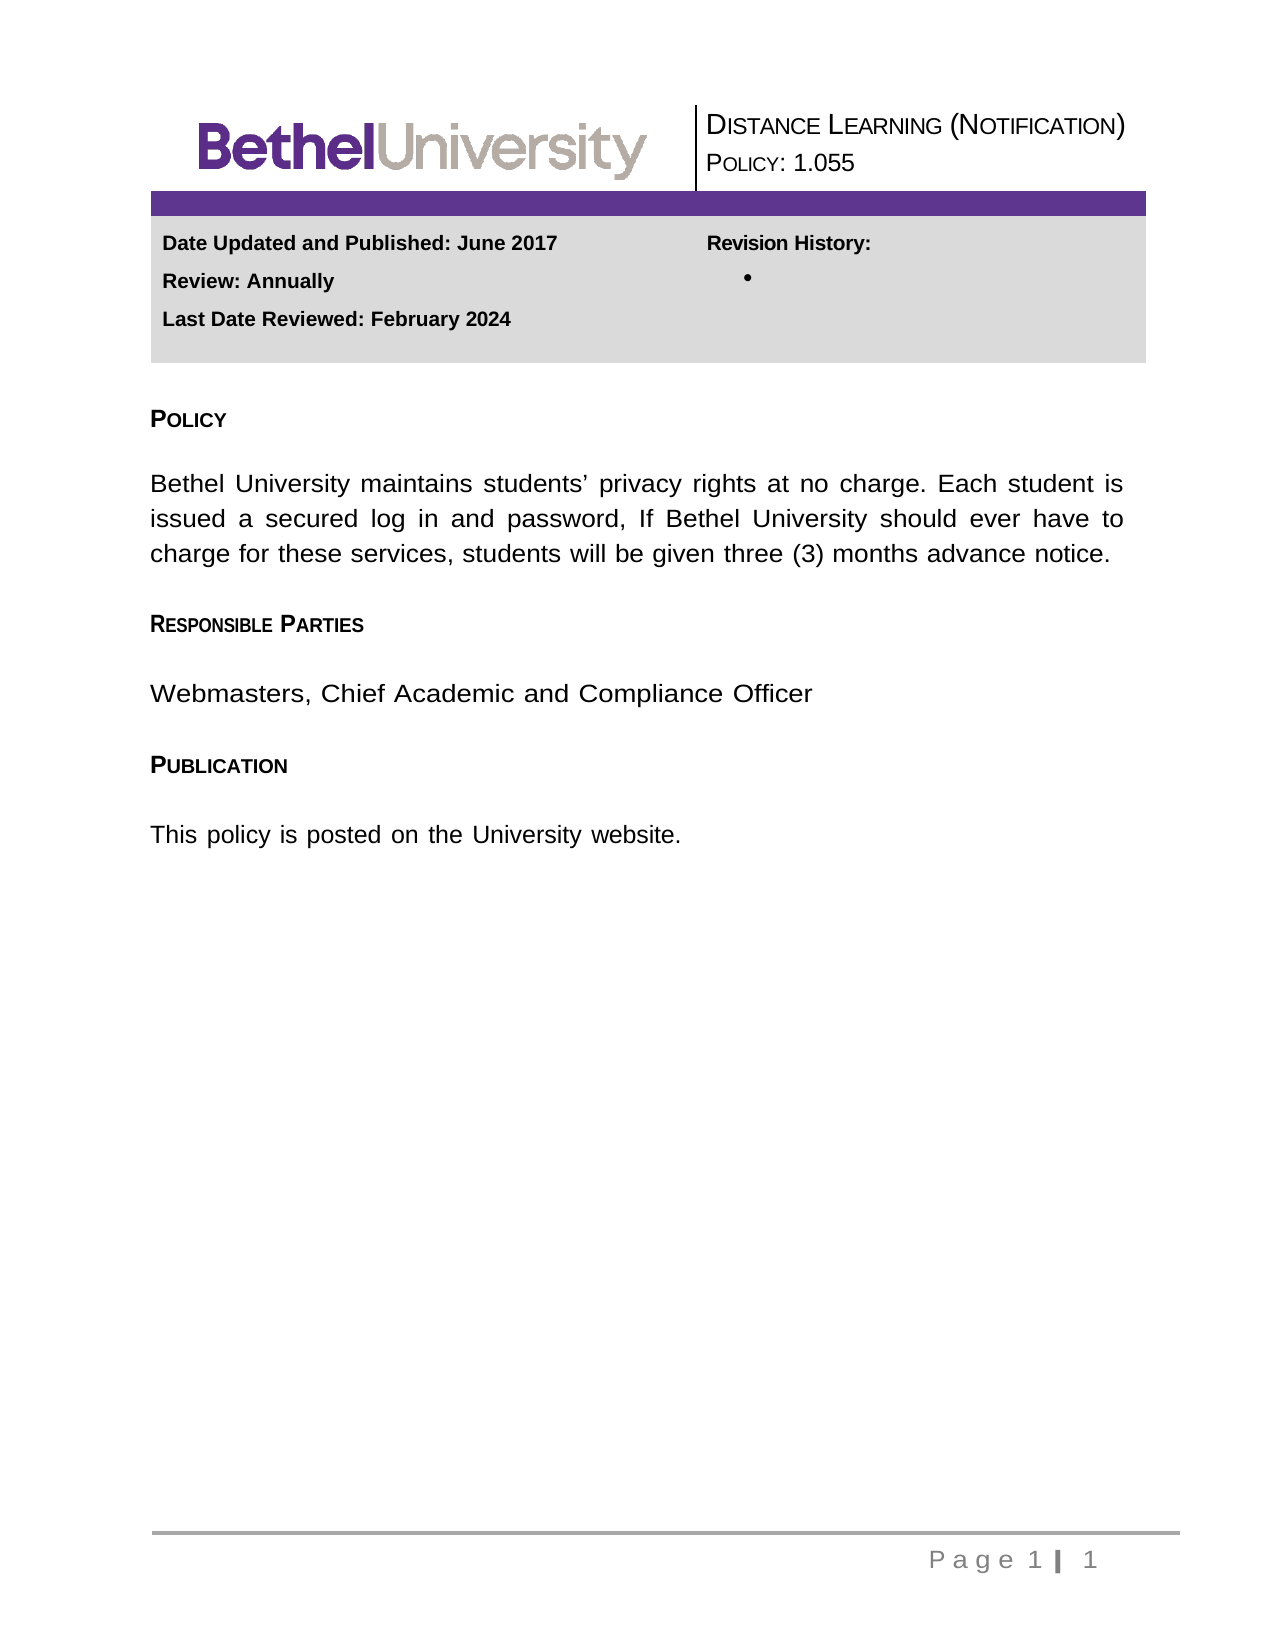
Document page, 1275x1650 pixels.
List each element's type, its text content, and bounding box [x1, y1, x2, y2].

text Bethel University maintains students’ privacy rights at no charge. Each student is issued a secured log in and password, If Bethel University should ever have to charge for these services, students will be given three (3) months advance notice. [150, 469, 1126, 567]
text P a g e 1 | 1 [139, 1545, 1098, 1574]
table_cell [696, 191, 1146, 216]
table_cell Revision History:  [696, 216, 1146, 363]
table_cell Date Updated and Published: June 2017 Review: Annually Last Date Reviewed: February 2024 [151, 216, 696, 363]
subtitle Publication [150, 750, 1156, 778]
picture [197, 121, 649, 180]
subtitle Policy [150, 404, 1156, 433]
table_header [151, 105, 695, 191]
table_cell [151, 191, 696, 216]
text Webmasters, Chief Academic and Compliance Officer [150, 679, 1156, 708]
subtitle Responsible Parties [150, 609, 1156, 637]
text This policy is posted on the University website. [150, 820, 1156, 849]
table_header DISTANCE LEARNING (NOTIFICATION) POLICY: 1.055 [697, 105, 1146, 191]
